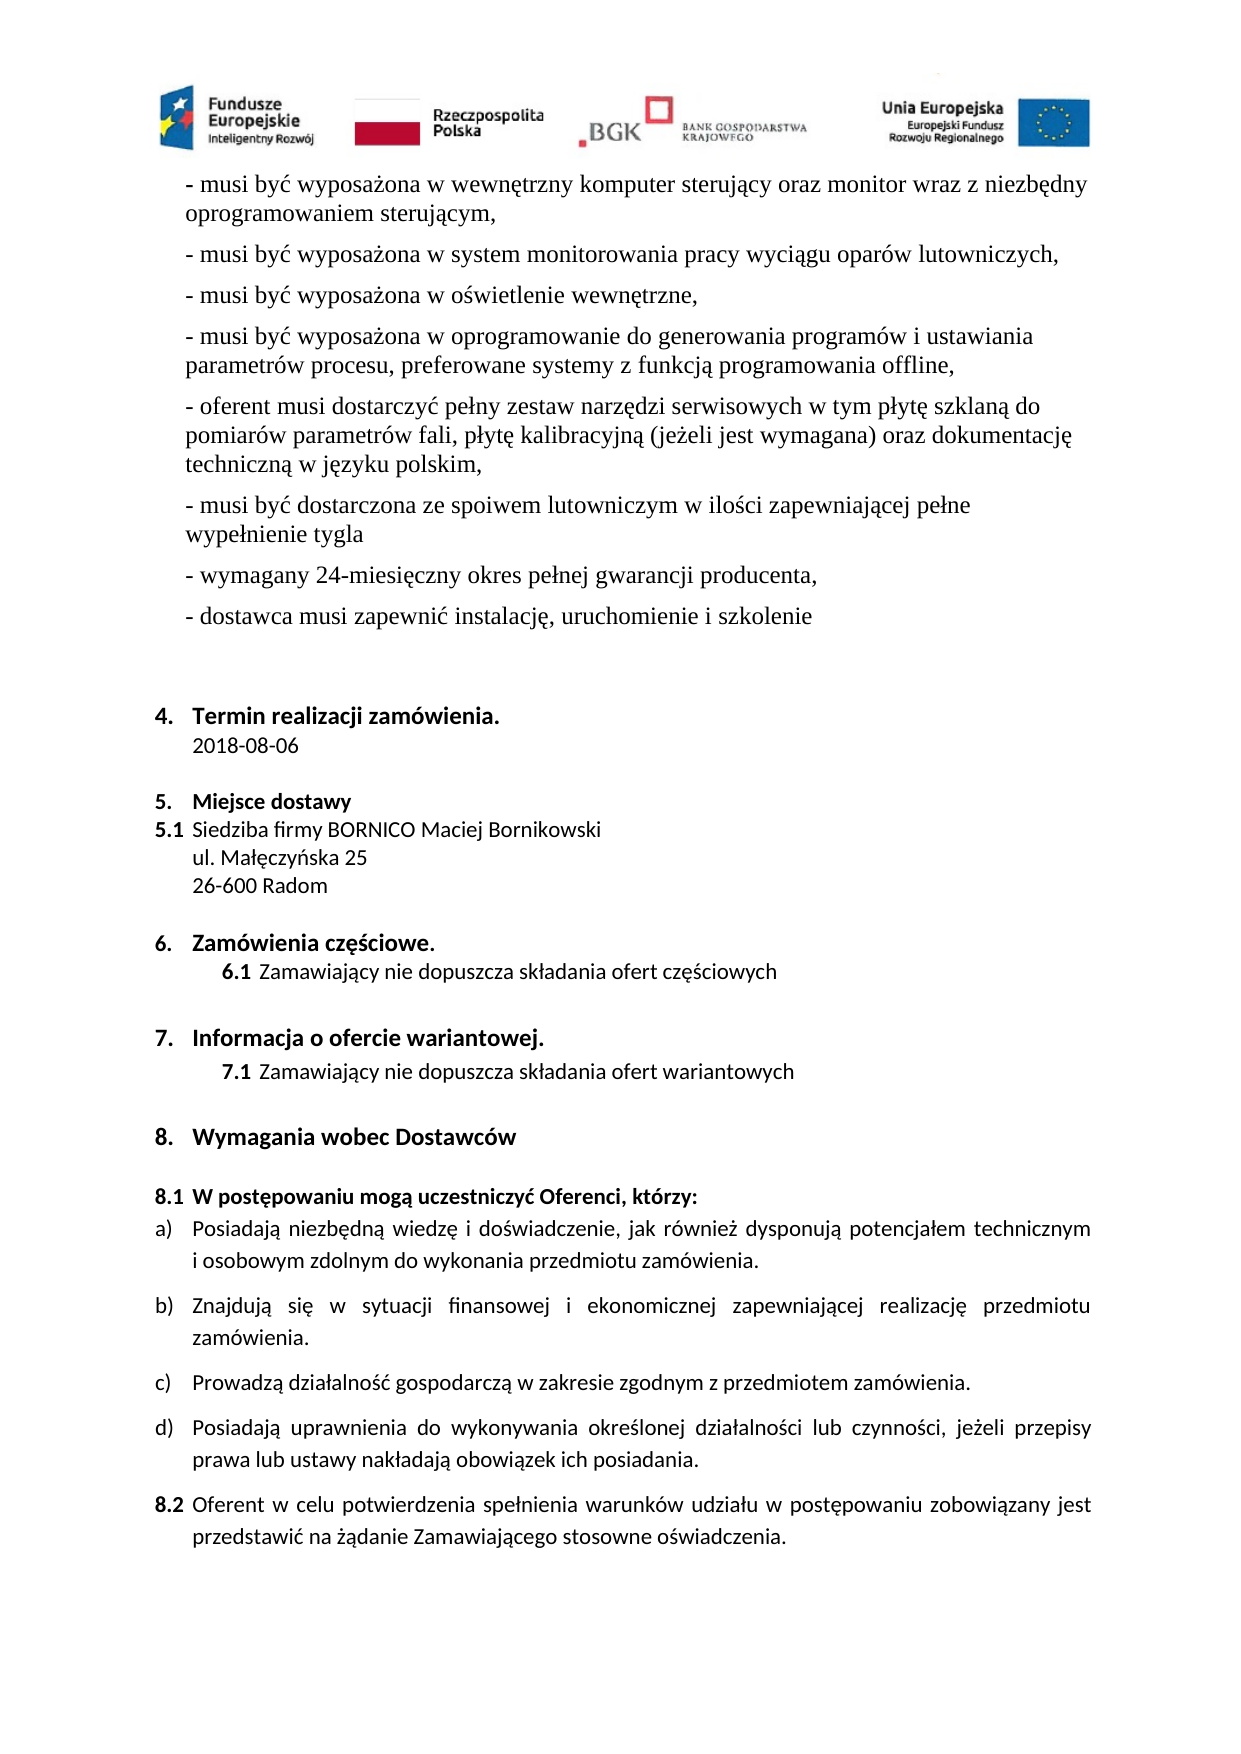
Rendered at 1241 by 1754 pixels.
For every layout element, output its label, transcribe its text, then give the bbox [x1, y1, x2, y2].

text - wymagany 24-miesięczny okres pełnej gwarancji producenta, [185, 560, 1093, 589]
list Zamówienia częściowe. [154, 927, 1093, 957]
text - musi być dostarczona ze spoiwem lutowniczym w ilości zapewniającej pełne wypełnienie tygla [185, 490, 1093, 548]
list Zamawiający nie dopuszcza składania ofert wariantowych [222, 1057, 1093, 1085]
list Siedziba firmy BORNICO Maciej Bornikowski [154, 815, 1093, 843]
list Zamawiający nie dopuszcza składania ofert częściowych [222, 957, 1093, 985]
list W postępowaniu mogą uczestniczyć Oferenci, którzy: [154, 1182, 1093, 1210]
list Znajdują się w sytuacji finansowej i ekonomicznej zapewniającej realizację przedmiotu zamówienia. [155, 1291, 1093, 1351]
text - oferent musi dostarczyć pełny zestaw narzędzi serwisowych w tym płytę szklaną do pomiarów parametrów fali, płytę kalibracyjną (jeżeli jest wymagana) oraz dokumentację techniczną w języku polskim, [185, 391, 1093, 478]
picture [147, 73, 1093, 169]
list Prowadzą działalność gospodarczą w zakresie zgodnym z przedmiotem zamówienia. [155, 1368, 1093, 1396]
list 26-600 Radom [192, 871, 1093, 899]
list Posiadają niezbędną wiedzę i doświadczenie, jak również dysponują potencjałem technicznym i osobowym zdolnym do wykonania przedmiotu zamówienia. [155, 1214, 1093, 1274]
list Informacja o ofercie wariantowej. [154, 1022, 1093, 1052]
list Oferent w celu potwierdzenia spełnienia warunków udziału w postępowaniu zobowiązany jest przedstawić na żądanie Zamawiającego stosowne oświadczenia. [154, 1490, 1093, 1550]
text - dostawca musi zapewnić instalację, uruchomienie i szkolenie [185, 601, 1093, 630]
text - musi być wyposażona w wewnętrzny komputer sterujący oraz monitor wraz z niezbędny oprogramowaniem sterującym, [185, 169, 1093, 226]
list 2018-08-06 [192, 731, 1093, 787]
text - musi być wyposażona w system monitorowania pracy wyciągu oparów lutowniczych, [185, 239, 1093, 268]
list ul. Małęczyńska 25 [192, 843, 1093, 871]
text - musi być wyposażona w oprogramowanie do generowania programów i ustawiania parametrów procesu, preferowane systemy z funkcją programowania offline, [185, 321, 1093, 379]
list Wymagania wobec Dostawców [154, 1121, 1093, 1152]
list Termin realizacji zamówienia. [154, 700, 1093, 731]
list Posiadają uprawnienia do wykonywania określonej działalności lub czynności, jeżeli przepisy prawa lub ustawy nakładają obowiązek ich posiadania. [155, 1413, 1093, 1473]
list Miejsce dostawy [154, 787, 1093, 815]
text - musi być wyposażona w oświetlenie wewnętrzne, [185, 280, 1093, 309]
